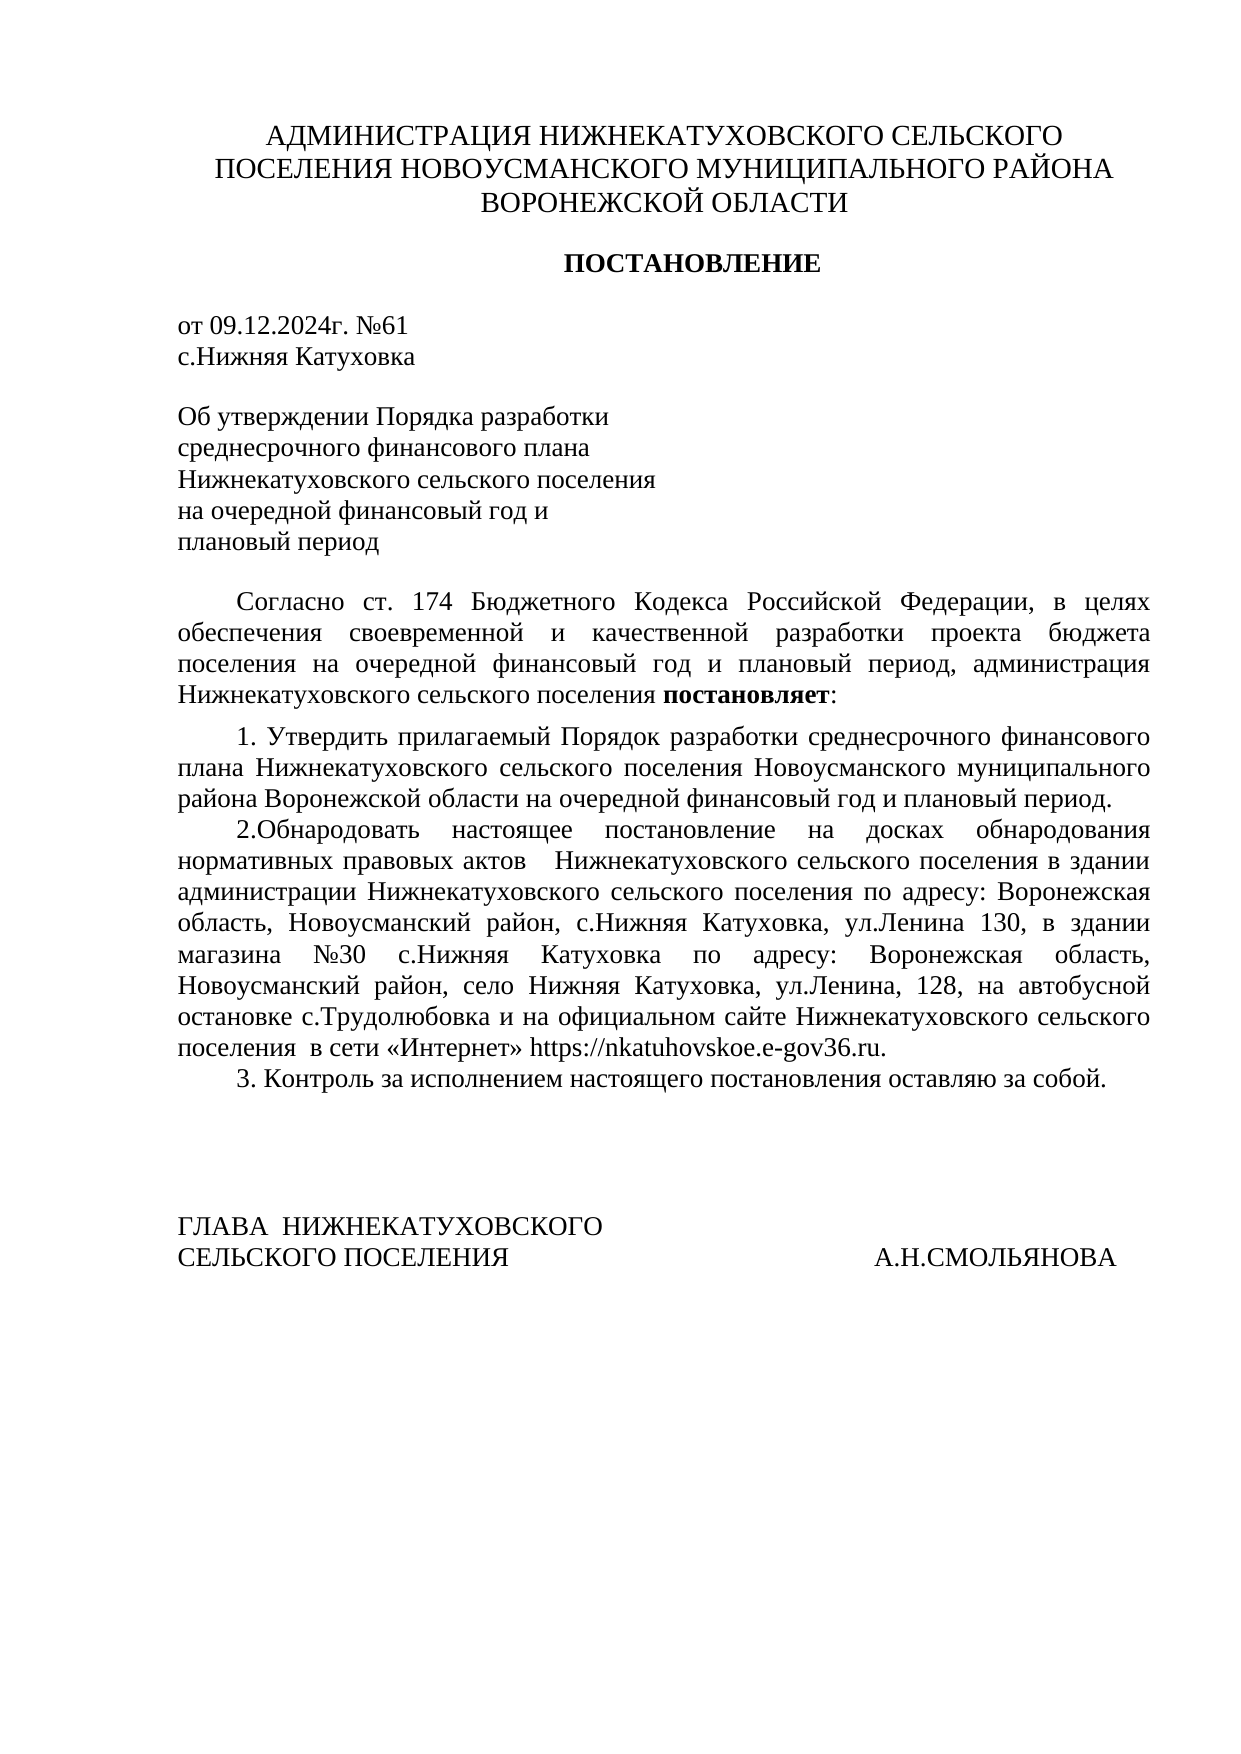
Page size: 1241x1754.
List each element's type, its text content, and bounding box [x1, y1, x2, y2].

text 2.Обнародовать настоящее постановление на досках обнародования нормативных правовых актов Нижнекатуховского сельского поселения в здании администрации Нижнекатуховского сельского поселения по адресу: Воронежская область, Новоусманский район, с.Нижняя Катуховка, ул.Ленина 130, в здании магазина №30 с.Нижняя Катуховка по адресу: Воронежская область, Новоусманский район, село Нижняя Катуховка, ул.Ленина, 128, на автобусной остановке с.Трудолюбовка и на официальном сайте Нижнекатуховского сельского поселения в сети «Интернет» https://nkatuhovskoe.e-gov36.ru. [177, 813, 1152, 1062]
text с.Нижняя Катуховка [177, 340, 1152, 371]
text среднесрочного финансового плана [177, 432, 1152, 463]
text ПОСТАНОВЛЕНИЕ [177, 247, 1152, 278]
text Нижнекатуховского сельского поселения [177, 463, 1152, 494]
text Согласно ст. 174 Бюджетного Кодекса Российской Федерации, в целях обеспечения своевременной и качественной разработки проекта бюджета поселения на очередной финансовый год и плановый период, администрация Нижнекатуховского сельского поселения постановляет: [177, 585, 1152, 710]
text на очередной финансовый год и [177, 494, 1152, 525]
text от 09.12.2024г. №61 [177, 309, 1152, 340]
text Об утверждении Порядка разработки [177, 400, 1152, 432]
text ВОРОНЕЖСКОЙ ОБЛАСТИ [177, 185, 1152, 219]
text ГЛАВА НИЖНЕКАТУХОВСКОГО [177, 1210, 1152, 1241]
text АДМИНИСТРАЦИЯ НИЖНЕКАТУХОВСКОГО СЕЛЬСКОГО ПОСЕЛЕНИЯ НОВОУСМАНСКОГО МУНИЦИПАЛЬНОГО РАЙОНА [177, 118, 1152, 185]
text плановый период [177, 525, 1152, 556]
text СЕЛЬСКОГО ПОСЕЛЕНИЯ А.Н.СМОЛЬЯНОВА [177, 1241, 1152, 1272]
text 1. Утвердить прилагаемый Порядок разработки среднесрочного финансового плана Нижнекатуховского сельского поселения Новоусманского муниципального района Воронежской области на очередной финансовый год и плановый период. [177, 720, 1152, 813]
text 3. Контроль за исполнением настоящего постановления оставляю за собой. [177, 1062, 1152, 1093]
